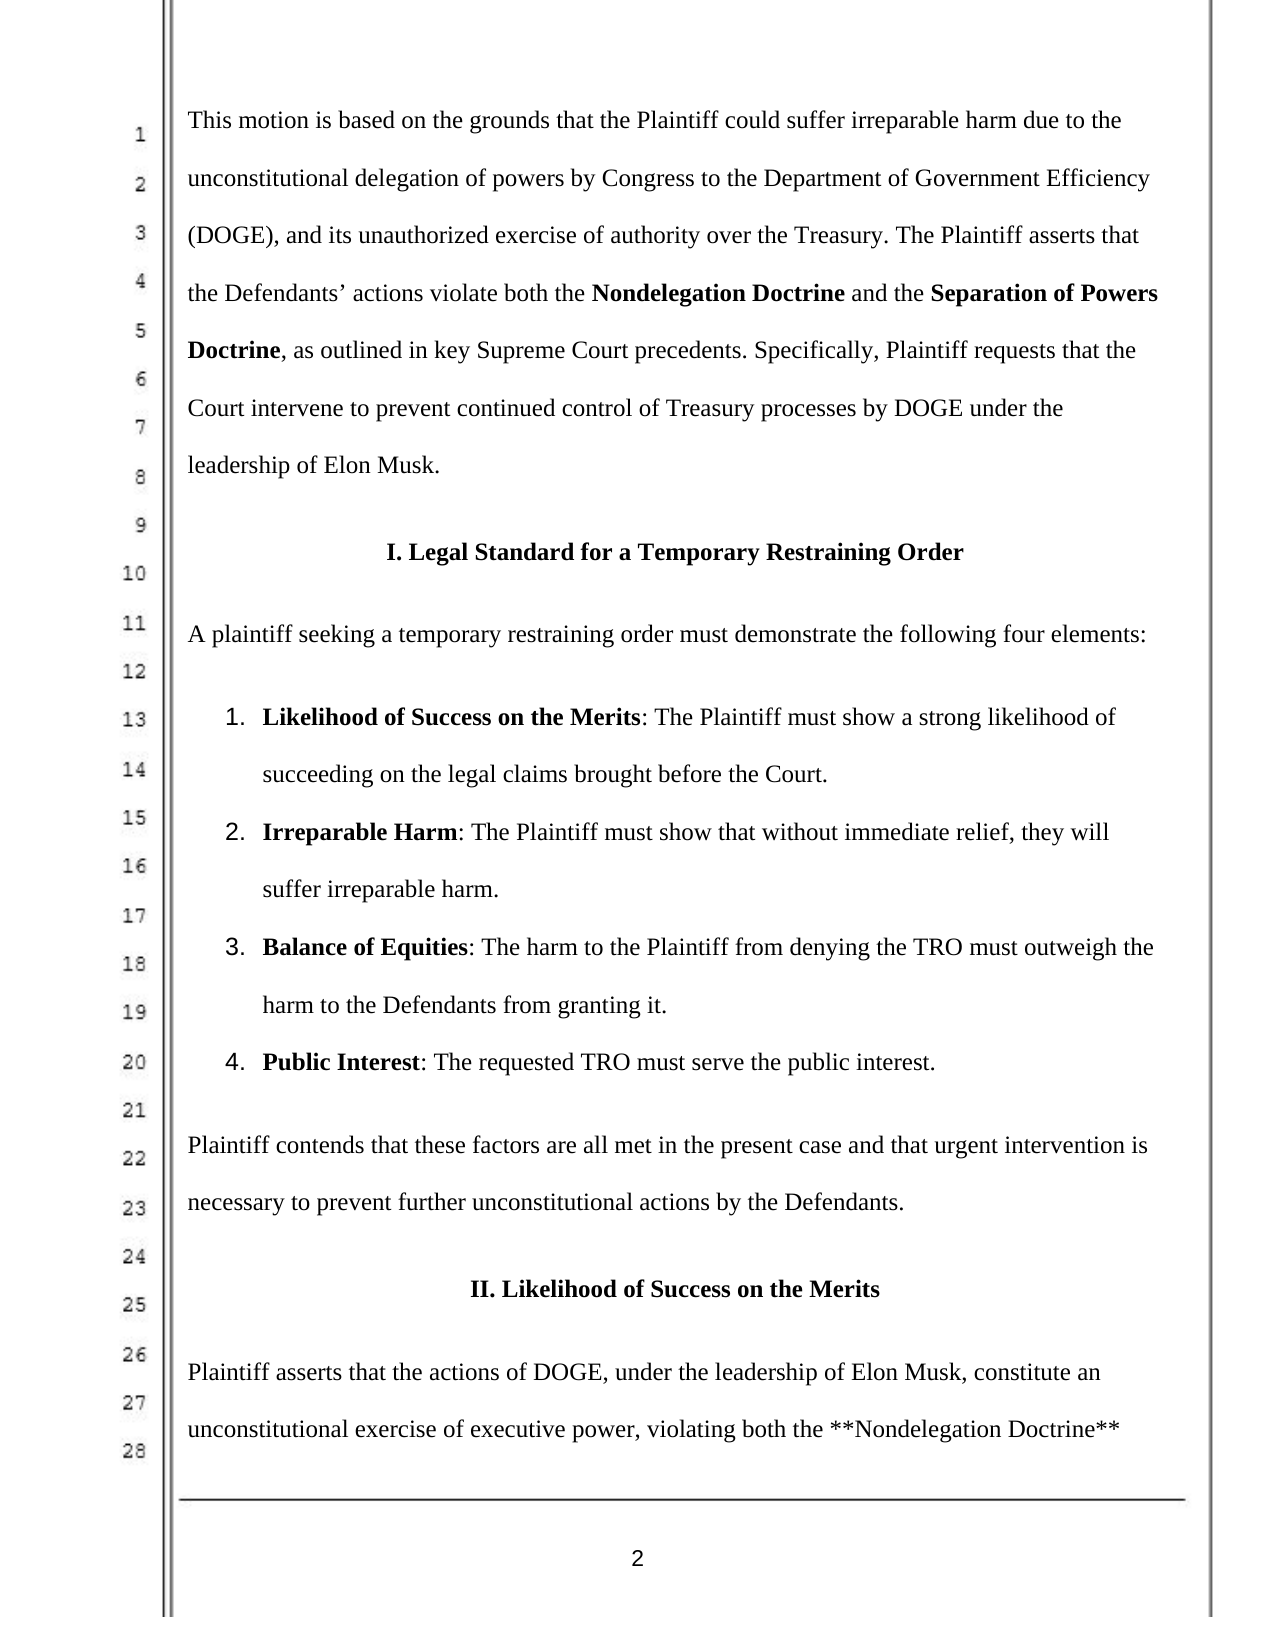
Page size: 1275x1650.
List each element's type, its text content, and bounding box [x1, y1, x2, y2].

text Plaintiff contends that these factors are all met in the present case and that urgent intervention is necessary to prevent further unconstitutional actions by the Defendants. [187, 1130, 1162, 1216]
text A plaintiff seeking a temporary restraining order must demonstrate the following four elements: [187, 619, 1162, 648]
list Irreparable Harm: The Plaintiff must show that without immediate relief, they will suffer irreparable harm. [225, 817, 1162, 903]
subtitle II. Likelihood of Success on the Merits [187, 1274, 1162, 1303]
text This motion is based on the grounds that the Plaintiff could suffer irreparable harm due to the unconstitutional delegation of powers by Congress to the Department of Government Efficiency (DOGE), and its unauthorized exercise of authority over the Treasury. The Plaintiff asserts that the Defendants’ actions violate both the Nondelegation Doctrine and the Separation of Powers Doctrine, as outlined in key Supreme Court precedents. Specifically, Plaintiff requests that the Court intervene to prevent continued control of Treasury processes by DOGE under the leadership of Elon Musk. [187, 105, 1162, 479]
picture [6, 0, 1275, 1617]
list Public Interest: The requested TRO must serve the public interest. [225, 1047, 1162, 1076]
list Balance of Equities: The harm to the Plaintiff from denying the TRO must outweigh the harm to the Defendants from granting it. [225, 932, 1162, 1018]
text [187, 1357, 1162, 1443]
list Likelihood of Success on the Merits: The Plaintiff must show a strong likelihood of succeeding on the legal claims brought before the Court. [225, 702, 1162, 788]
subtitle I. Legal Standard for a Temporary Restraining Order [187, 537, 1162, 566]
